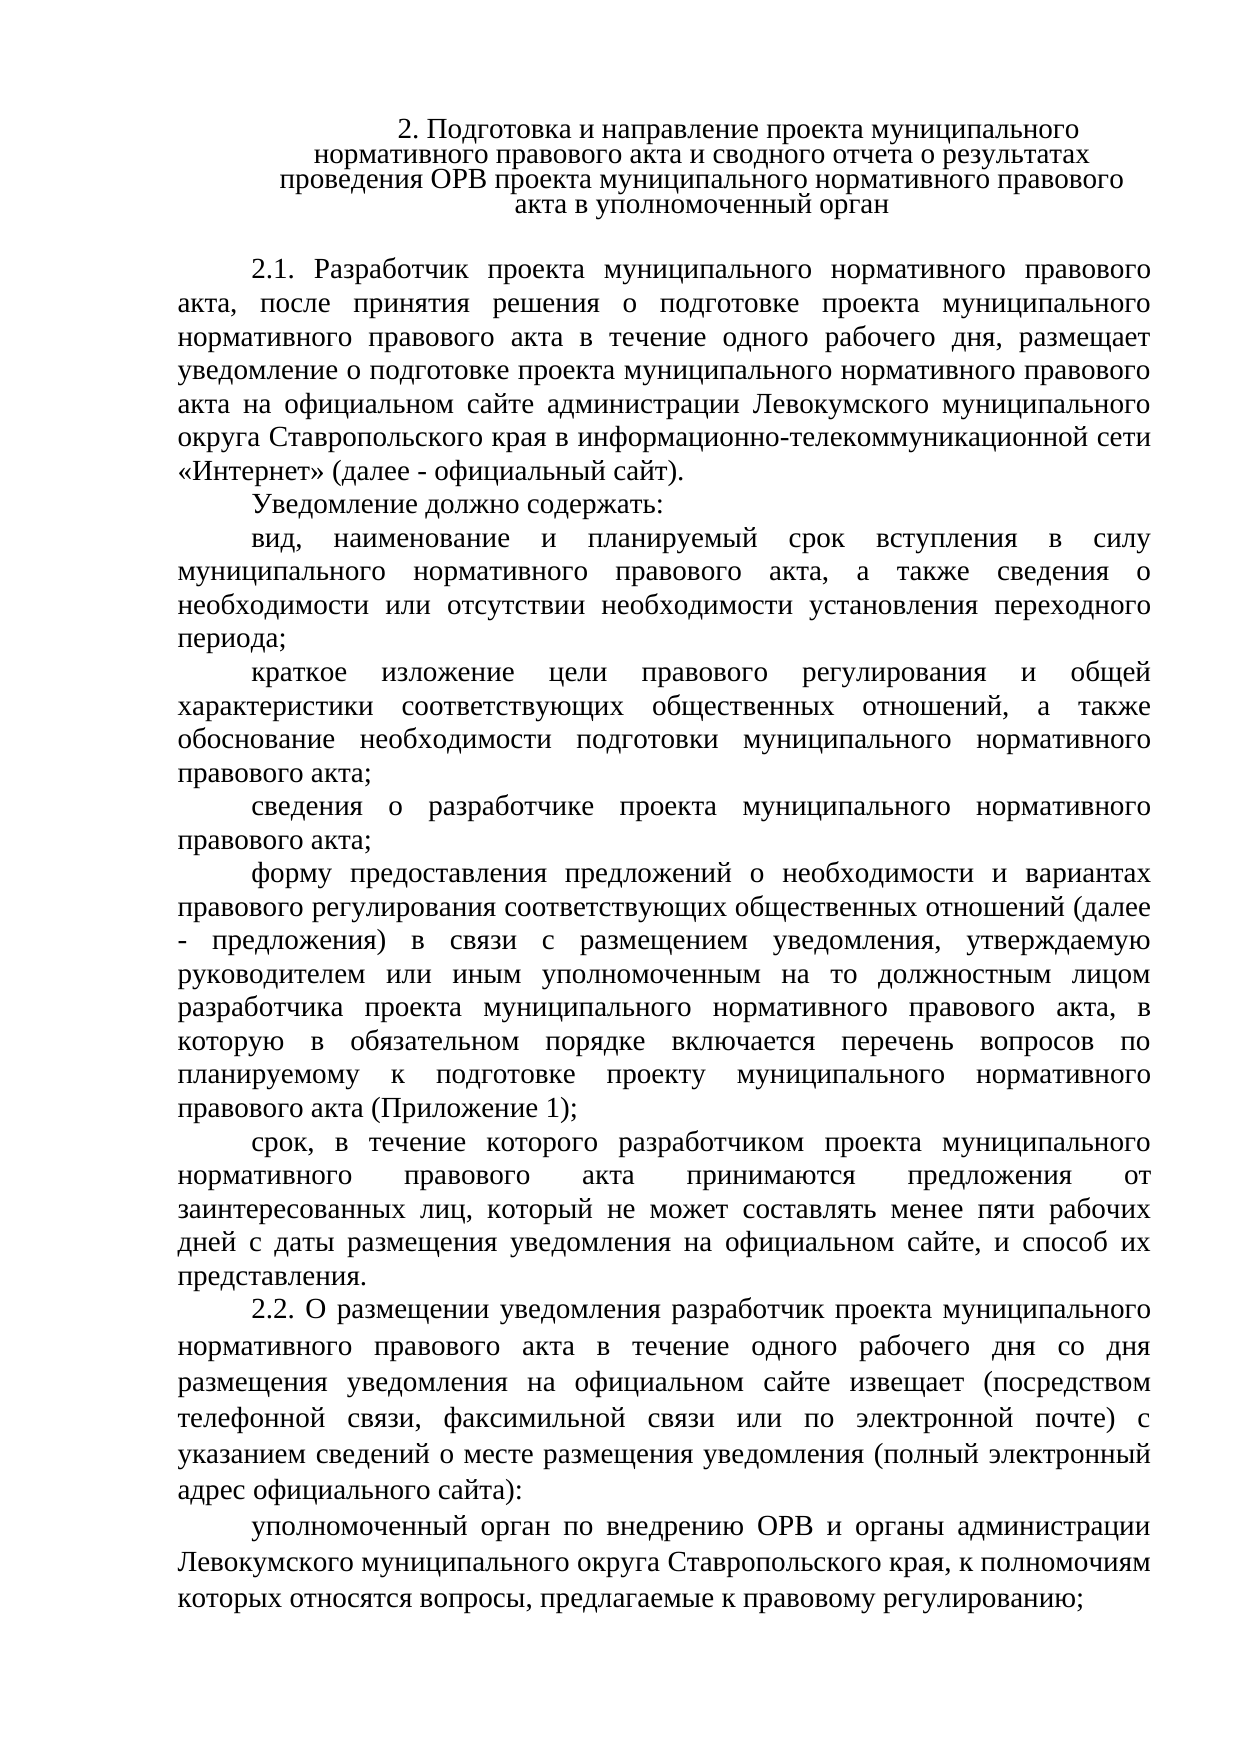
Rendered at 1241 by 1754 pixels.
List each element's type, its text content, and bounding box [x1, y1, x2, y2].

text сведения о разработчике проекта муниципального нормативного правового акта; [177, 788, 1152, 855]
text форму предоставления предложений о необходимости и вариантах правового регулирования соответствующих общественных отношений (далее - предложения) в связи с размещением уведомления, утверждаемую руководителем или иным уполномоченным на то должностным лицом разработчика проекта муниципального нормативного правового акта, в которую в обязательном порядке включается перечень вопросов по планируемому к подготовке проекту муниципального нормативного правового акта (Приложение 1); [177, 855, 1152, 1124]
text вид, наименование и планируемый срок вступления в силу муниципального нормативного правового акта, а также сведения о необходимости или отсутствии необходимости установления переходного периода; [177, 520, 1152, 654]
text 2.2. О размещении уведомления разработчик проекта муниципального нормативного правового акта в течение одного рабочего дня со дня размещения уведомления на официальном сайте извещает (посредством телефонной связи, факсимильной связи или по электронной почте) с указанием сведений о месте размещения уведомления (полный электронный адрес официального сайта): [177, 1291, 1152, 1506]
text краткое изложение цели правового регулирования и общей характеристики соответствующих общественных отношений, а также обоснование необходимости подготовки муниципального нормативного правового акта; [177, 654, 1152, 788]
text Уведомление должно содержать: [177, 486, 1152, 520]
text 2.1. Разработчик проекта муниципального нормативного правового акта, после принятия решения о подготовке проекта муниципального нормативного правового акта в течение одного рабочего дня, размещает уведомление о подготовке проекта муниципального нормативного правового акта на официальном сайте администрации Левокумского муниципального округа Ставропольского края в информационно-телекоммуникационной сети «Интернет» (далее - официальный сайт). [177, 252, 1152, 486]
text уполномоченный орган по внедрению ОРВ и органы администрации Левокумского муниципального округа Ставропольского края, к полномочиям которых относятся вопросы, предлагаемые к правовому регулированию; [177, 1508, 1152, 1614]
text 2. Подготовка и направление проекта муниципального нормативного правового акта и сводного отчета о результатах проведения ОРВ проекта муниципального нормативного правового акта в уполномоченный орган [252, 118, 1152, 218]
text срок, в течение которого разработчиком проекта муниципального нормативного правового акта принимаются предложения от заинтересованных лиц, который не может составлять менее пяти рабочих дней с даты размещения уведомления на официальном сайте, и способ их представления. [177, 1124, 1152, 1291]
